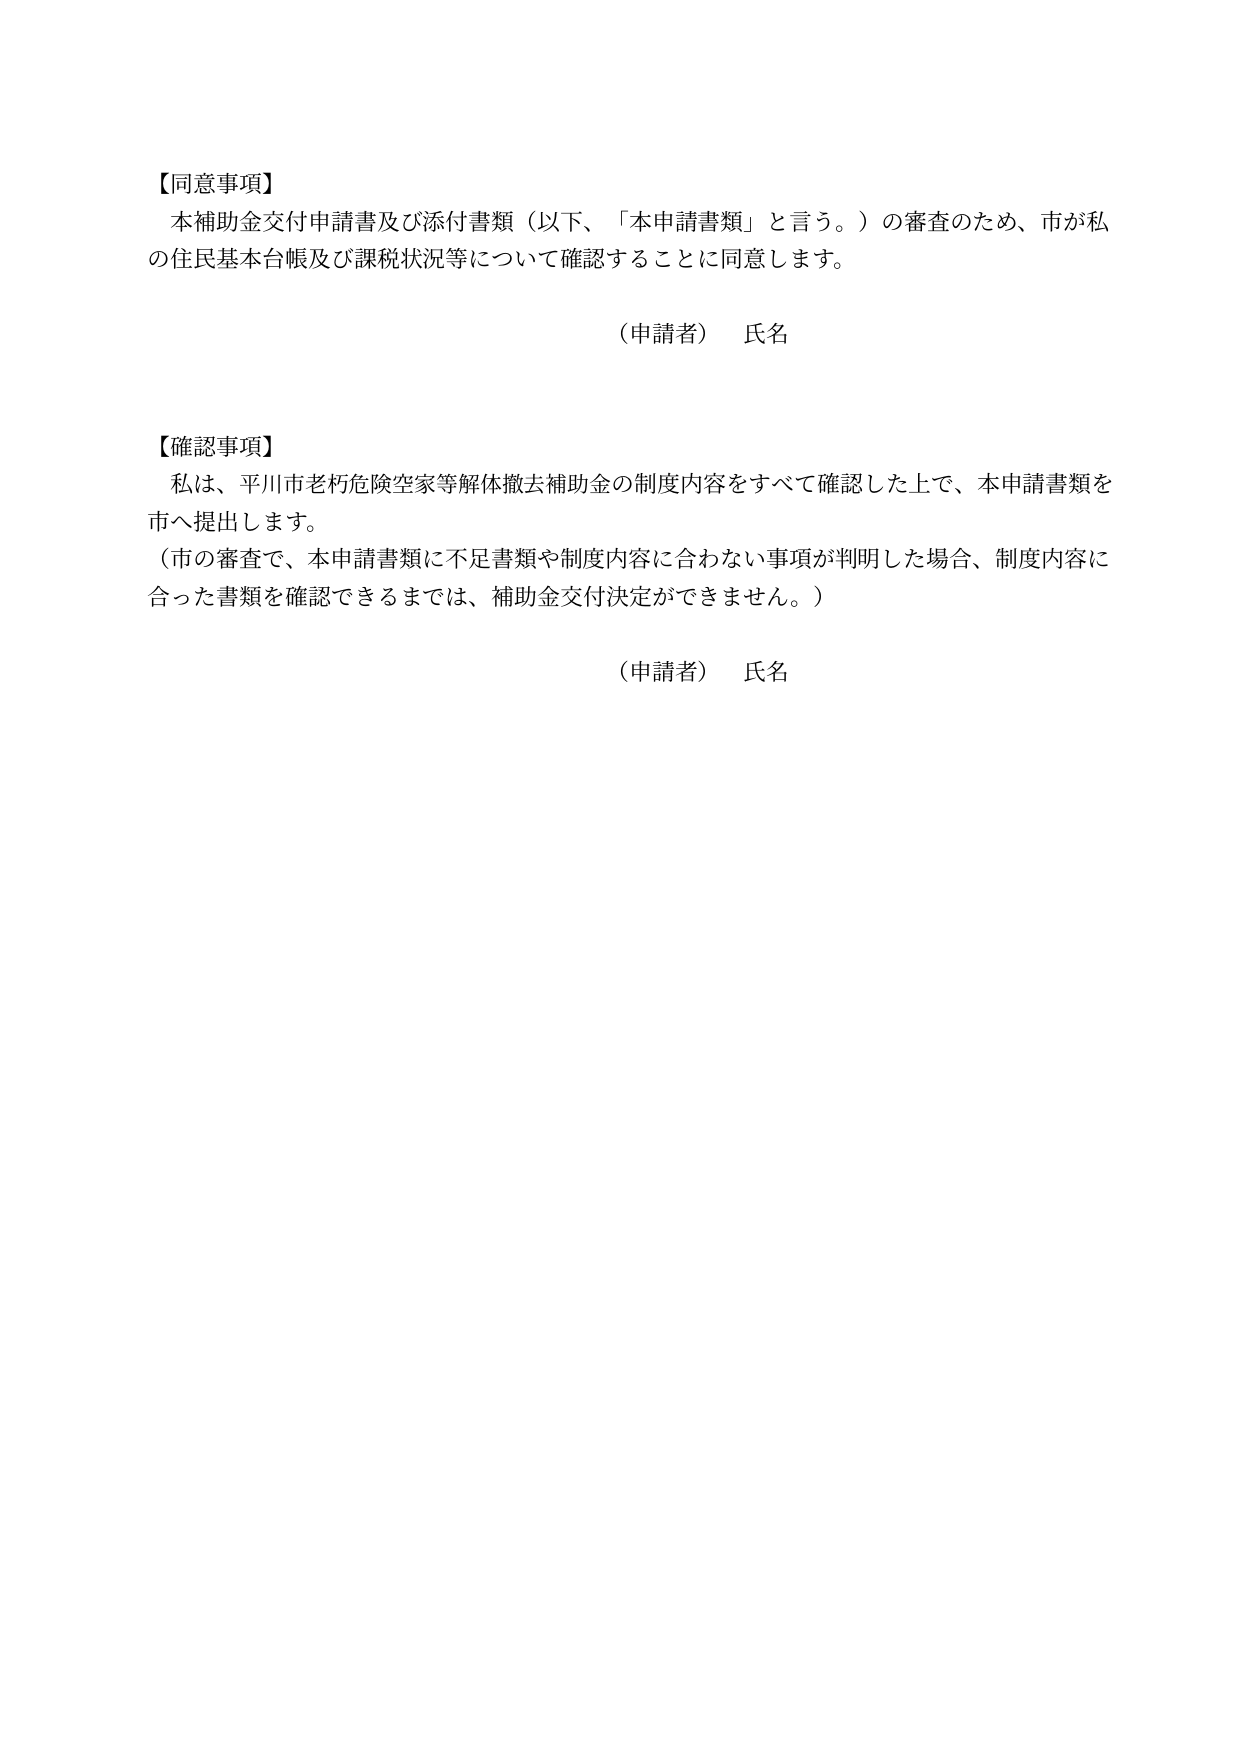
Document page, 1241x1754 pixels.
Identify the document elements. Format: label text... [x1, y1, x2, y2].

text 本補助金交付申請書及び添付書類（以下、「本申請書類」と言う。）の審査のため、市が私の住民基本台帳及び課税状況等について確認することに同意します。 [148, 201, 1122, 276]
text 【同意事項】 [148, 164, 1122, 201]
text （申請者） 氏名 [148, 314, 1122, 351]
text （申請者） 氏名 [148, 651, 1122, 689]
text 私は、平川市老朽危険空家等解体撤去補助金の制度内容をすべて確認した上で、本申請書類を市へ提出します。 [148, 464, 1122, 539]
text （市の審査で、本申請書類に不足書類や制度内容に合わない事項が判明した場合、制度内容に合った書類を確認できるまでは、補助金交付決定ができません。） [148, 539, 1122, 614]
text 【確認事項】 [148, 426, 1122, 464]
